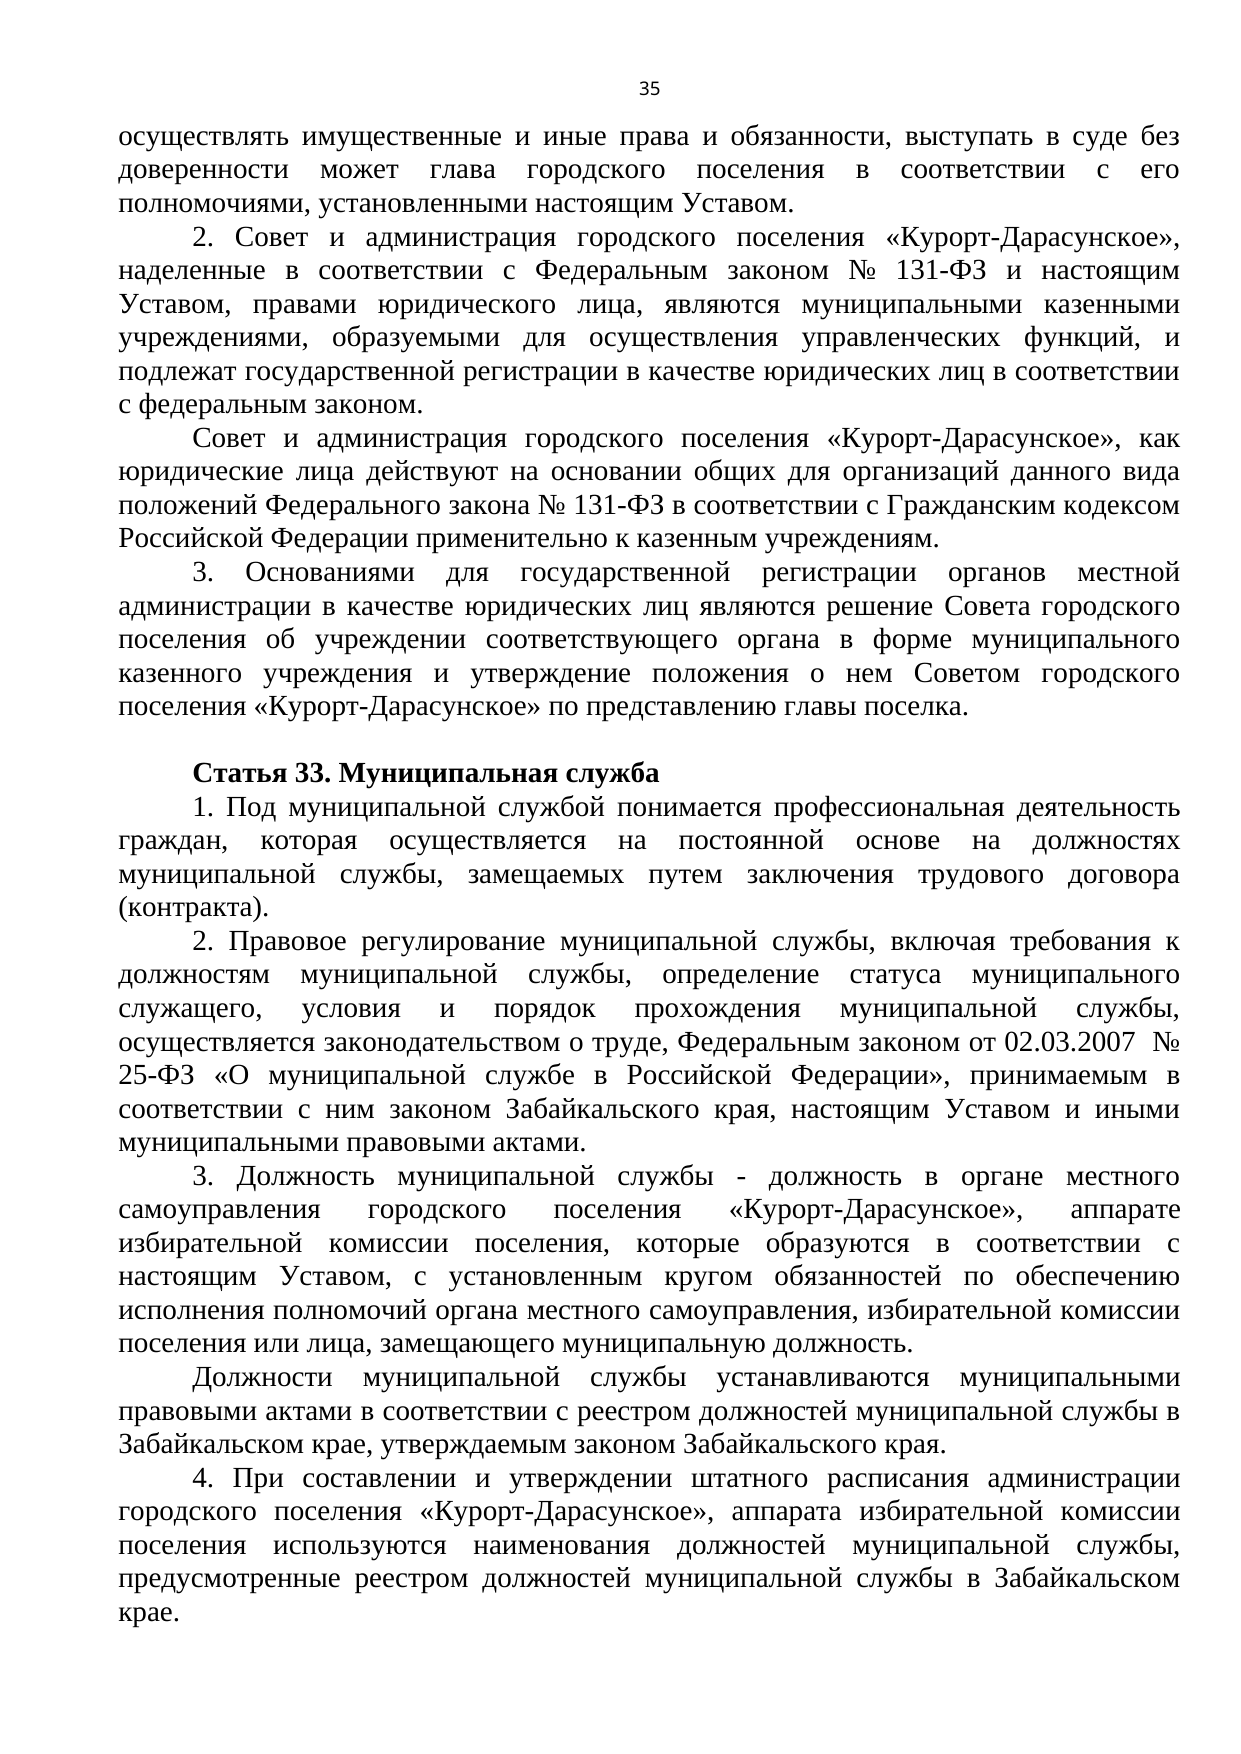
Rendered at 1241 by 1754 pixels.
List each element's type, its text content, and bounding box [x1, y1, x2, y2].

text осуществлять имущественные и иные права и обязанности, выступать в суде без доверенности может глава городского поселения в соответствии с его полномочиями, установленными настоящим Уставом. [118, 118, 1181, 219]
text Должности муниципальной службы устанавливаются муниципальными правовыми актами в соответствии с реестром должностей муниципальной службы в Забайкальском крае, утверждаемым законом Забайкальского края. [118, 1359, 1181, 1460]
text 2. Совет и администрация городского поселения «Курорт-Дарасунское», наделенные в соответствии с Федеральным законом № 131-ФЗ и настоящим Уставом, правами юридического лица, являются муниципальными казенными учреждениями, образуемыми для осуществления управленческих функций, и подлежат государственной регистрации в качестве юридических лиц в соответствии с федеральным законом. [118, 219, 1181, 420]
text 1. Под муниципальной службой понимается профессиональная деятельность граждан, которая осуществляется на постоянной основе на должностях муниципальной службы, замещаемых путем заключения трудового договора (контракта). [118, 789, 1181, 923]
text 3. Должность муниципальной службы - должность в органе местного самоуправления городского поселения «Курорт-Дарасунское», аппарате избирательной комиссии поселения, которые образуются в соответствии с настоящим Уставом, с установленным кругом обязанностей по обеспечению исполнения полномочий органа местного самоуправления, избирательной комиссии поселения или лица, замещающего муниципальную должность. [118, 1158, 1181, 1359]
text 2. Правовое регулирование муниципальной службы, включая требования к должностям муниципальной службы, определение статуса муниципального служащего, условия и порядок прохождения муниципальной службы, осуществляется законодательством о труде, Федеральным законом от 02.03.2007 № 25-ФЗ «О муниципальной службе в Российской Федерации», принимаемым в соответствии с ним законом Забайкальского края, настоящим Уставом и иными муниципальными правовыми актами. [118, 923, 1181, 1158]
text Статья 33. Муниципальная служба [118, 755, 1181, 789]
text 4. При составлении и утверждении штатного расписания администрации городского поселения «Курорт-Дарасунское», аппарата избирательной комиссии поселения используются наименования должностей муниципальной службы, предусмотренные реестром должностей муниципальной службы в Забайкальском крае. [118, 1460, 1181, 1627]
text 3. Основаниями для государственной регистрации органов местной администрации в качестве юридических лиц являются решение Совета городского поселения об учреждении соответствующего органа в форме муниципального казенного учреждения и утверждение положения о нем Советом городского поселения «Курорт-Дарасунское» по представлению главы поселка. [118, 554, 1181, 722]
text Совет и администрация городского поселения «Курорт-Дарасунское», как юридические лица действуют на основании общих для организаций данного вида положений Федерального закона № 131-ФЗ в соответствии с Гражданским кодексом Российской Федерации применительно к казенным учреждениям. [118, 420, 1181, 554]
